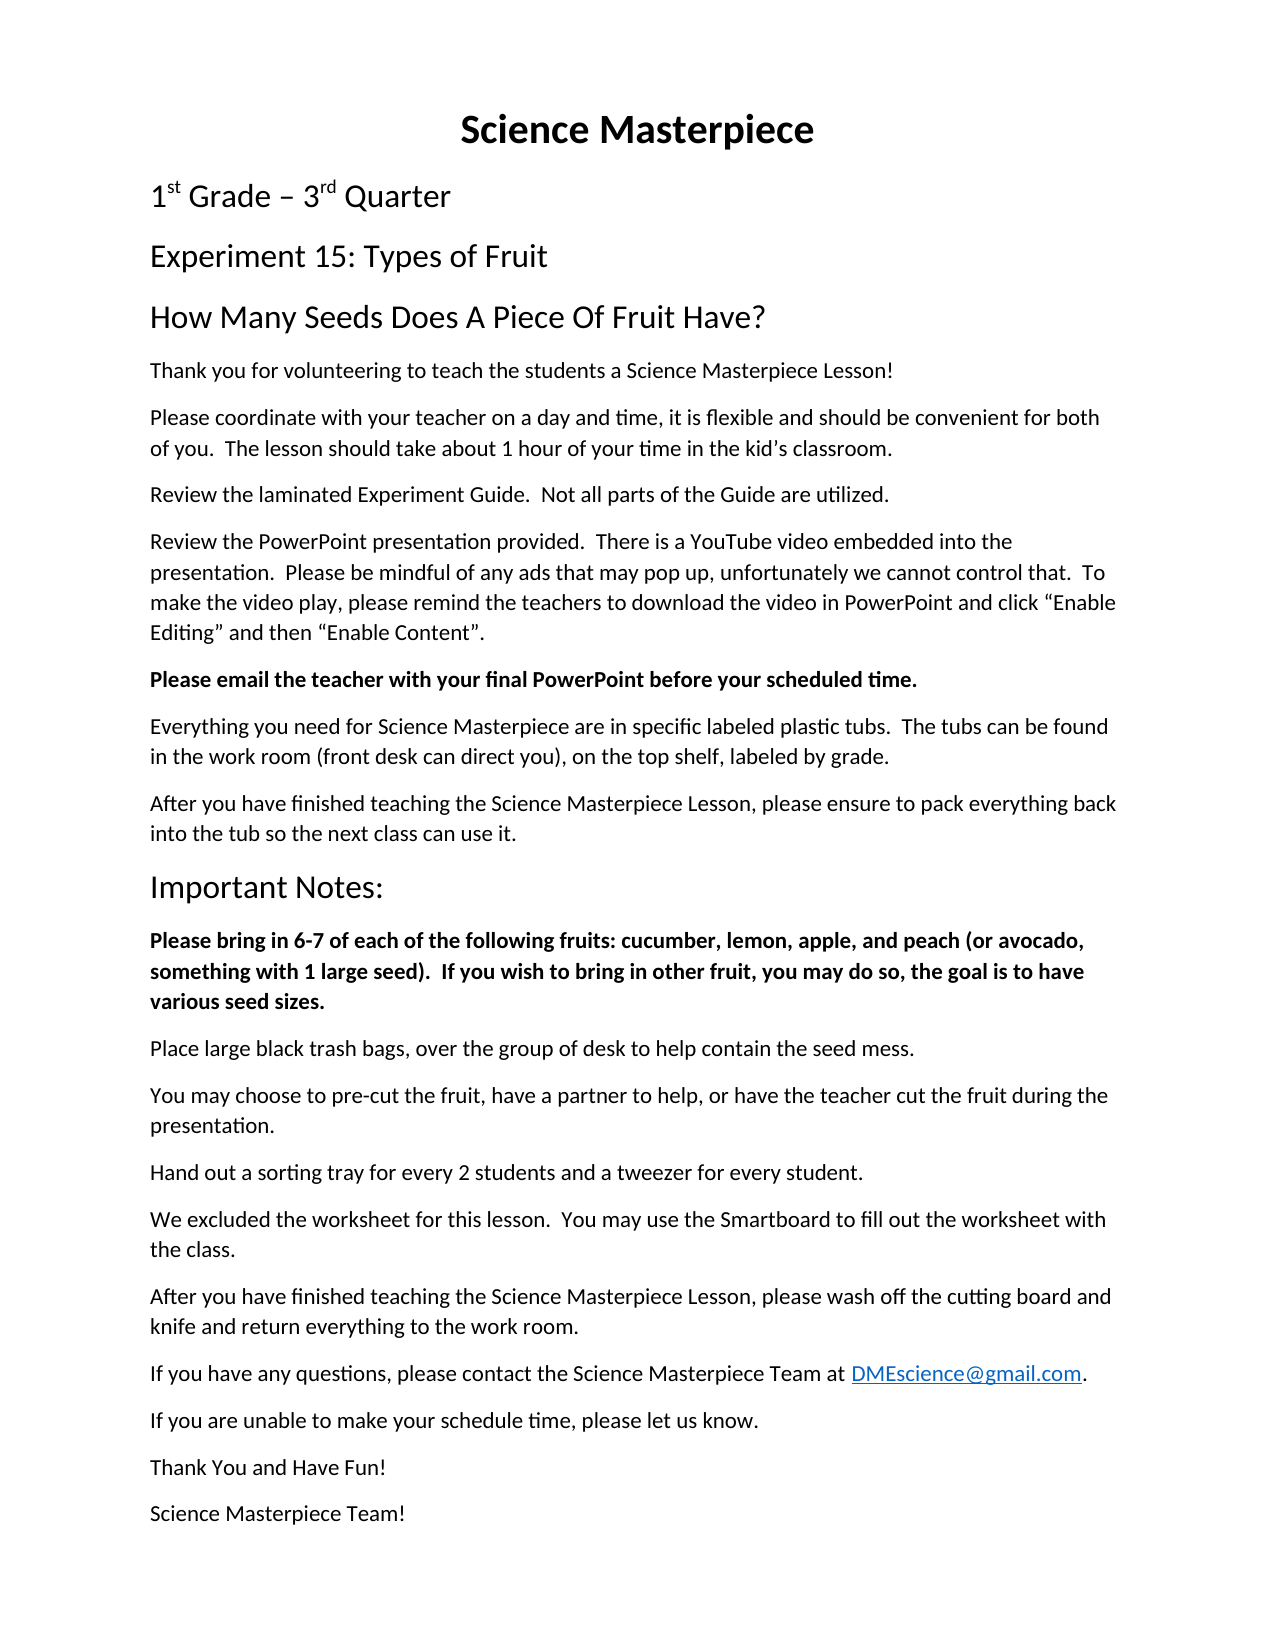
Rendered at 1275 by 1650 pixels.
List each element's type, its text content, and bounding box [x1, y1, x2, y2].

text If you have any questions, please contact the Science Masterpiece Team at DMEscience@gmail.com. [150, 1359, 1125, 1387]
text Place large black trash bags, over the group of desk to help contain the seed mess. [150, 1034, 1125, 1062]
text Science Masterpiece [150, 103, 1125, 154]
text After you have finished teaching the Science Masterpiece Lesson, please wash off the cutting board and knife and return everything to the work room. [150, 1282, 1125, 1340]
text Please email the teacher with your final PowerPoint before your scheduled time. [150, 665, 1125, 693]
text Thank you for volunteering to teach the students a Science Masterpiece Lesson! [150, 357, 1125, 384]
text Everything you need for Science Masterpiece are in specific labeled plastic tubs. The tubs can be found in the work room (front desk can direct you), on the top shelf, labeled by grade. [150, 712, 1125, 770]
text 1st Grade – 3rd Quarter [150, 175, 1125, 215]
text Hand out a sorting tray for every 2 students and a tweezer for every student. [150, 1158, 1125, 1186]
text After you have finished teaching the Science Masterpiece Lesson, please ensure to pack everything back into the tub so the next class can use it. [150, 789, 1125, 847]
text Important Notes: [150, 866, 1125, 907]
text Review the PowerPoint presentation provided. There is a YouTube video embedded into the presentation. Please be mindful of any ads that may pop up, unfortunately we cannot control that. To make the video play, please remind the teachers to download the video in PowerPoint and click “Enable Editing” and then “Enable Content”. [150, 527, 1125, 646]
text Thank You and Have Fun! [150, 1453, 1125, 1481]
text If you are unable to make your schedule time, please let us know. [150, 1406, 1125, 1434]
text Please bring in 6-7 of each of the following fruits: cucumber, lemon, apple, and peach (or avocado, something with 1 large seed). If you wish to bring in other fruit, you may do so, the goal is to have various seed sizes. [150, 927, 1125, 1015]
text We excluded the worksheet for this lesson. You may use the Smartboard to fill out the worksheet with the class. [150, 1205, 1125, 1263]
text Review the laminated Experiment Guide. Not all parts of the Guide are utilized. [150, 481, 1125, 508]
text How Many Seeds Does A Piece Of Fruit Have? [150, 296, 1125, 337]
text Science Masterpiece Team! [150, 1499, 1125, 1527]
text Experiment 15: Types of Fruit [150, 235, 1125, 276]
text You may choose to pre-cut the fruit, have a partner to help, or have the teacher cut the fruit during the presentation. [150, 1081, 1125, 1139]
text Please coordinate with your teacher on a day and time, it is flexible and should be convenient for both of you. The lesson should take about 1 hour of your time in the kid’s classroom. [150, 403, 1125, 462]
